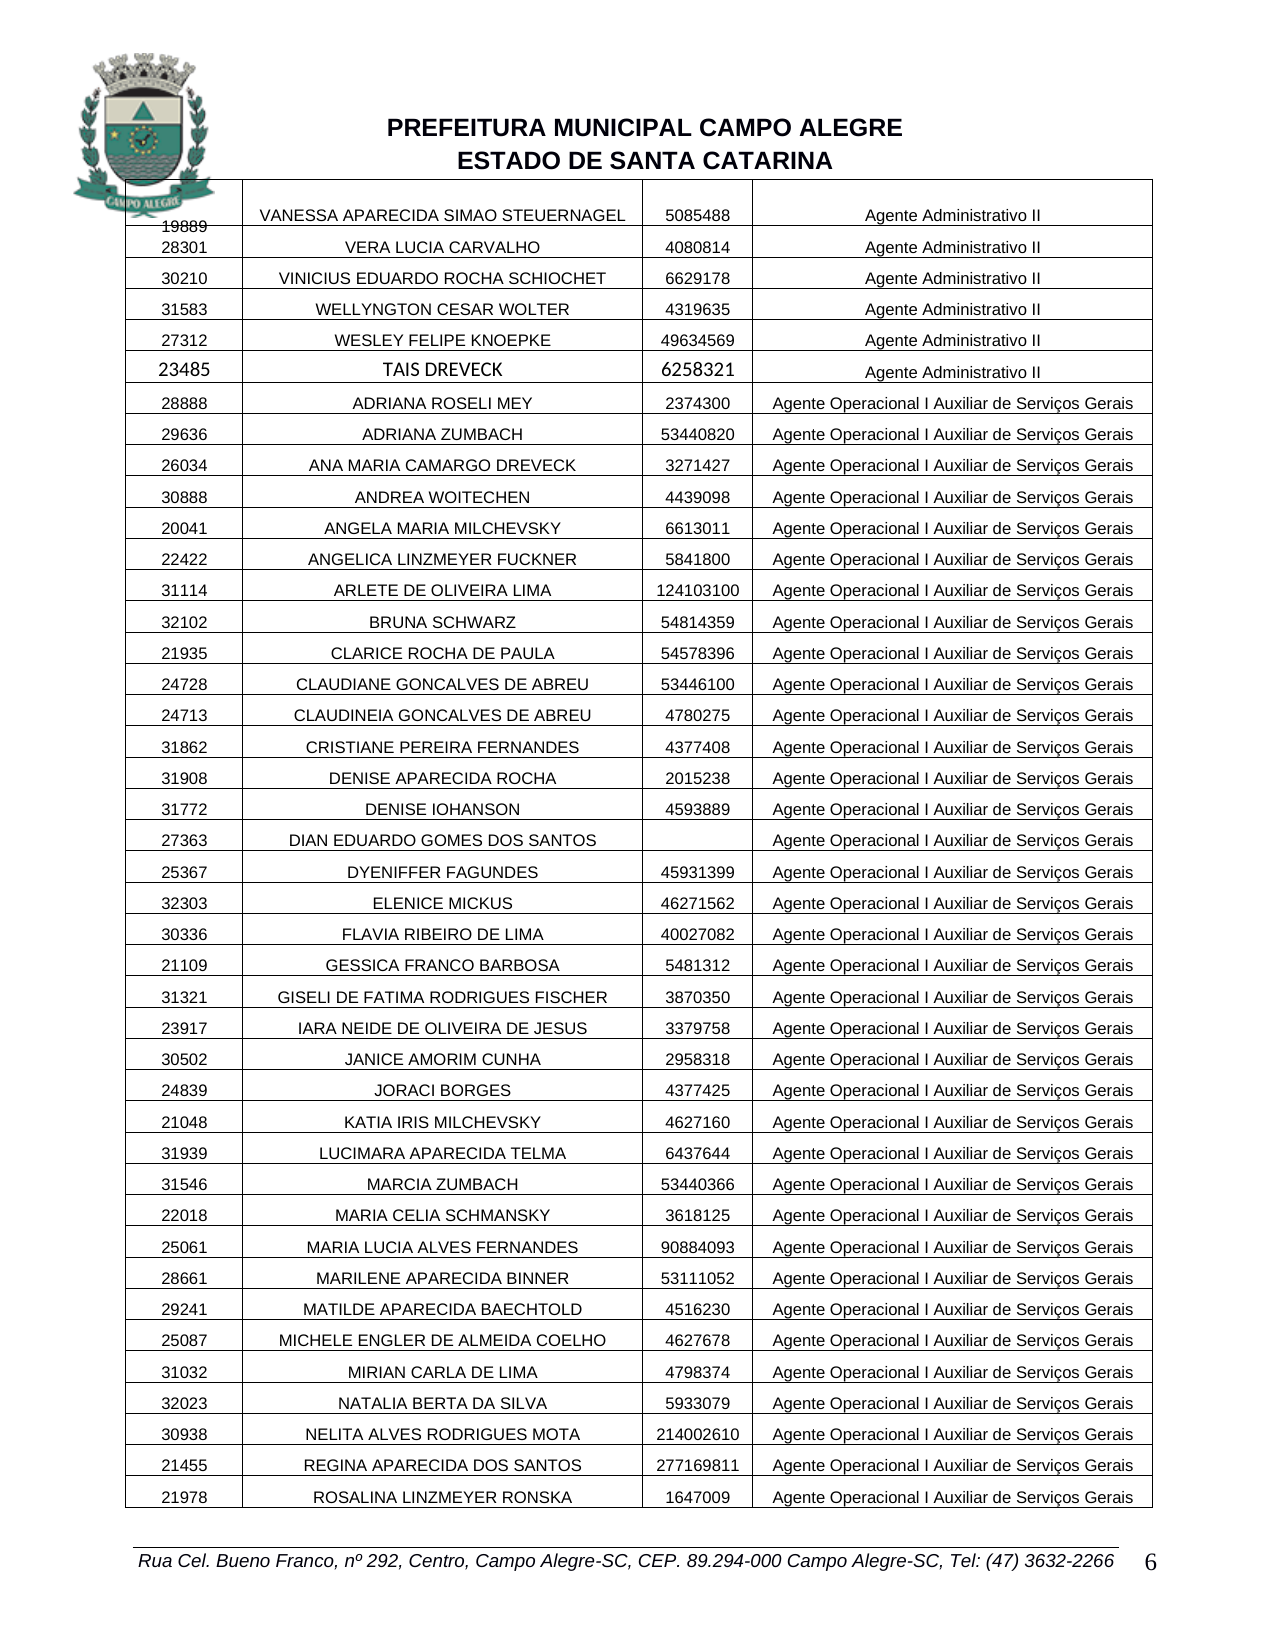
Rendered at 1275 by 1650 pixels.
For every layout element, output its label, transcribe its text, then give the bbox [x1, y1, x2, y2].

table_cell 4627678 [643, 1320, 752, 1350]
table_cell 53446100 [643, 664, 752, 694]
table_cell 31862 [126, 726, 242, 757]
table_cell 4319635 [643, 289, 752, 319]
table_cell Agente Administrativo II [753, 226, 1152, 257]
table_cell ADRIANA ROSELI MEY [243, 383, 642, 413]
table_cell 28661 [126, 1258, 242, 1288]
table_cell Agente Operacional I Auxiliar de Serviços Gerais [753, 476, 1152, 507]
table_cell 19889 [126, 180, 242, 225]
table_cell Agente Administrativo II [753, 320, 1152, 350]
table_cell Agente Operacional I Auxiliar de Serviços Gerais [753, 383, 1152, 413]
table_cell Agente Operacional I Auxiliar de Serviços Gerais [753, 570, 1152, 600]
table_cell MIRIAN CARLA DE LIMA [243, 1351, 642, 1382]
table_cell Agente Operacional I Auxiliar de Serviços Gerais [753, 1320, 1152, 1350]
table_cell 32303 [126, 883, 242, 913]
table_cell Agente Operacional I Auxiliar de Serviços Gerais [753, 758, 1152, 788]
table_cell IARA NEIDE DE OLIVEIRA DE JESUS [243, 1008, 642, 1038]
table_cell Agente Operacional I Auxiliar de Serviços Gerais [753, 601, 1152, 632]
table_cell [753, 180, 1152, 225]
table_cell Agente Operacional I Auxiliar de Serviços Gerais [753, 414, 1152, 444]
table_cell Agente Operacional I Auxiliar de Serviços Gerais [753, 1164, 1152, 1194]
table_cell Agente Administrativo II [753, 289, 1152, 319]
table_cell 20041 [126, 508, 242, 538]
table_cell 27312 [126, 320, 242, 350]
table_cell 4798374 [643, 1351, 752, 1382]
table_cell Agente Operacional I Auxiliar de Serviços Gerais [753, 945, 1152, 975]
table_cell 2015238 [643, 758, 752, 788]
table_cell 6437644 [643, 1133, 752, 1163]
table_cell Agente Operacional I Auxiliar de Serviços Gerais [753, 883, 1152, 913]
table_cell 277169811 [643, 1445, 752, 1475]
table_cell 26034 [126, 445, 242, 475]
table_cell 30210 [126, 258, 242, 288]
table_cell 30502 [126, 1039, 242, 1069]
table_cell Agente Operacional I Auxiliar de Serviços Gerais [753, 539, 1152, 569]
table_cell 25087 [126, 1320, 242, 1350]
table_cell 31908 [126, 758, 242, 788]
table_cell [753, 1476, 1152, 1507]
table_cell 30336 [126, 914, 242, 944]
table_cell 5841800 [643, 539, 752, 569]
table_cell ANA MARIA CAMARGO DREVECK [243, 445, 642, 475]
table_cell NELITA ALVES RODRIGUES MOTA [243, 1414, 642, 1444]
table_cell 22018 [126, 1195, 242, 1225]
table_cell 24839 [126, 1070, 242, 1100]
table_cell Agente Operacional I Auxiliar de Serviços Gerais [753, 820, 1152, 850]
table_cell 30888 [126, 476, 242, 507]
table_cell 45931399 [643, 851, 752, 882]
table_cell 28301 [126, 226, 242, 257]
table_cell 49634569 [643, 320, 752, 350]
table_cell 5481312 [643, 945, 752, 975]
table_cell 21935 [126, 633, 242, 663]
table_cell BRUNA SCHWARZ [243, 601, 642, 632]
table_cell VANESSA APARECIDA SIMAO STEUERNAGEL [243, 180, 642, 225]
table_cell DENISE IOHANSON [243, 789, 642, 819]
table_cell VINICIUS EDUARDO ROCHA SCHIOCHET [243, 258, 642, 288]
table_cell 4627160 [643, 1101, 752, 1132]
table_cell 24728 [126, 664, 242, 694]
table_cell 29241 [126, 1289, 242, 1319]
table_cell Agente Operacional I Auxiliar de Serviços Gerais [753, 1351, 1152, 1382]
table_cell ADRIANA ZUMBACH [243, 414, 642, 444]
table_cell 25367 [126, 851, 242, 882]
table_cell 5933079 [643, 1383, 752, 1413]
table_cell 23485 [126, 351, 242, 382]
table_cell Agente Operacional I Auxiliar de Serviços Gerais [753, 1258, 1152, 1288]
table_cell 90884093 [643, 1226, 752, 1257]
table_cell MARILENE APARECIDA BINNER [243, 1258, 642, 1288]
table_cell 2958318 [643, 1039, 752, 1069]
table_cell 24713 [126, 695, 242, 725]
table_cell 4377425 [643, 1070, 752, 1100]
table_cell 6613011 [643, 508, 752, 538]
table_cell DENISE APARECIDA ROCHA [243, 758, 642, 788]
table_cell 29636 [126, 414, 242, 444]
table_cell 4516230 [643, 1289, 752, 1319]
table_cell 23917 [126, 1008, 242, 1038]
table_cell 6258321 [643, 351, 752, 382]
table_cell Agente Operacional I Auxiliar de Serviços Gerais [753, 789, 1152, 819]
table_cell MATILDE APARECIDA BAECHTOLD [243, 1289, 642, 1319]
table_cell CLAUDIANE GONCALVES DE ABREU [243, 664, 642, 694]
table_cell GISELI DE FATIMA RODRIGUES FISCHER [243, 976, 642, 1007]
table_cell 6629178 [643, 258, 752, 288]
table_cell JORACI BORGES [243, 1070, 642, 1100]
table_cell FLAVIA RIBEIRO DE LIMA [243, 914, 642, 944]
table_cell Agente Operacional I Auxiliar de Serviços Gerais [753, 1226, 1152, 1257]
table_cell CRISTIANE PEREIRA FERNANDES [243, 726, 642, 757]
table_cell 28888 [126, 383, 242, 413]
table_cell 2374300 [643, 383, 752, 413]
table_cell Agente Operacional I Auxiliar de Serviços Gerais [753, 633, 1152, 663]
table_cell 54578396 [643, 633, 752, 663]
table_cell WELLYNGTON CESAR WOLTER [243, 289, 642, 319]
table_cell 21978 [126, 1476, 242, 1507]
table_cell Agente Operacional I Auxiliar de Serviços Gerais [753, 1070, 1152, 1100]
table_cell NATALIA BERTA DA SILVA [243, 1383, 642, 1413]
table_cell ARLETE DE OLIVEIRA LIMA [243, 570, 642, 600]
table_cell 21048 [126, 1101, 242, 1132]
table_cell 214002610 [643, 1414, 752, 1444]
table_cell 27363 [126, 820, 242, 850]
table_cell CLAUDINEIA GONCALVES DE ABREU [243, 695, 642, 725]
table_cell Agente Operacional I Auxiliar de Serviços Gerais [753, 1101, 1152, 1132]
table_cell WESLEY FELIPE KNOEPKE [243, 320, 642, 350]
table_cell 21109 [126, 945, 242, 975]
table_cell ROSALINA LINZMEYER RONSKA [243, 1476, 642, 1507]
table_cell 32023 [126, 1383, 242, 1413]
table_cell 54814359 [643, 601, 752, 632]
table_cell 30938 [126, 1414, 242, 1444]
table_cell KATIA IRIS MILCHEVSKY [243, 1101, 642, 1132]
table_cell DYENIFFER FAGUNDES [243, 851, 642, 882]
table_cell ANGELA MARIA MILCHEVSKY [243, 508, 642, 538]
table_cell Agente Administrativo II [753, 351, 1152, 382]
table_cell JANICE AMORIM CUNHA [243, 1039, 642, 1069]
table_cell Agente Operacional I Auxiliar de Serviços Gerais [753, 1383, 1152, 1413]
table_cell Agente Operacional I Auxiliar de Serviços Gerais [753, 508, 1152, 538]
table_cell 4780275 [643, 695, 752, 725]
table_cell VERA LUCIA CARVALHO [243, 226, 642, 257]
table_cell 53440820 [643, 414, 752, 444]
table_cell Agente Operacional I Auxiliar de Serviços Gerais [753, 664, 1152, 694]
table_cell Agente Operacional I Auxiliar de Serviços Gerais [753, 1289, 1152, 1319]
table_cell Agente Operacional I Auxiliar de Serviços Gerais [753, 1039, 1152, 1069]
table_cell 40027082 [643, 914, 752, 944]
table_cell 31546 [126, 1164, 242, 1194]
table_cell Agente Operacional I Auxiliar de Serviços Gerais [753, 1008, 1152, 1038]
table_cell MARIA CELIA SCHMANSKY [243, 1195, 642, 1225]
picture [73, 53, 215, 218]
table_cell ELENICE MICKUS [243, 883, 642, 913]
table_cell 3870350 [643, 976, 752, 1007]
table_cell 5085488 [643, 180, 752, 225]
table_cell 4593889 [643, 789, 752, 819]
table_cell 46271562 [643, 883, 752, 913]
table_cell 124103100 [643, 570, 752, 600]
table_cell 31114 [126, 570, 242, 600]
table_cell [753, 1445, 1152, 1475]
table_cell Agente Operacional I Auxiliar de Serviços Gerais [753, 914, 1152, 944]
table_cell Agente Operacional I Auxiliar de Serviços Gerais [753, 445, 1152, 475]
table_cell 3271427 [643, 445, 752, 475]
table_cell CLARICE ROCHA DE PAULA [243, 633, 642, 663]
table_cell 3379758 [643, 1008, 752, 1038]
table_cell 31939 [126, 1133, 242, 1163]
table_cell GESSICA FRANCO BARBOSA [243, 945, 642, 975]
table_cell 4439098 [643, 476, 752, 507]
table_cell Agente Operacional I Auxiliar de Serviços Gerais [753, 976, 1152, 1007]
table_cell 31583 [126, 289, 242, 319]
table_cell Agente Operacional I Auxiliar de Serviços Gerais [753, 851, 1152, 882]
table_cell ANDREA WOITECHEN [243, 476, 642, 507]
table_cell MARCIA ZUMBACH [243, 1164, 642, 1194]
table_cell MICHELE ENGLER DE ALMEIDA COELHO [243, 1320, 642, 1350]
table_cell 31321 [126, 976, 242, 1007]
table_cell Agente Operacional I Auxiliar de Serviços Gerais [753, 695, 1152, 725]
table_cell TAIS DREVECK [243, 351, 642, 382]
table_cell [643, 820, 752, 850]
table_cell 4377408 [643, 726, 752, 757]
table_cell 25061 [126, 1226, 242, 1257]
table_cell 4080814 [643, 226, 752, 257]
table_cell 22422 [126, 539, 242, 569]
table_cell Agente Operacional I Auxiliar de Serviços Gerais [753, 1414, 1152, 1444]
table_cell DIAN EDUARDO GOMES DOS SANTOS [243, 820, 642, 850]
table_cell 53440366 [643, 1164, 752, 1194]
table_cell 1647009 [643, 1476, 752, 1507]
table_cell 31772 [126, 789, 242, 819]
table_cell Agente Operacional I Auxiliar de Serviços Gerais [753, 726, 1152, 757]
table_cell Agente Operacional I Auxiliar de Serviços Gerais [753, 1195, 1152, 1225]
table_cell LUCIMARA APARECIDA TELMA [243, 1133, 642, 1163]
table_cell 32102 [126, 601, 242, 632]
table_cell 53111052 [643, 1258, 752, 1288]
table_cell Agente Administrativo II [753, 258, 1152, 288]
table_cell 31032 [126, 1351, 242, 1382]
table_cell MARIA LUCIA ALVES FERNANDES [243, 1226, 642, 1257]
table_cell 3618125 [643, 1195, 752, 1225]
table_cell Agente Operacional I Auxiliar de Serviços Gerais [753, 1133, 1152, 1163]
table_cell REGINA APARECIDA DOS SANTOS [243, 1445, 642, 1475]
table_cell 21455 [126, 1445, 242, 1475]
table_cell ANGELICA LINZMEYER FUCKNER [243, 539, 642, 569]
